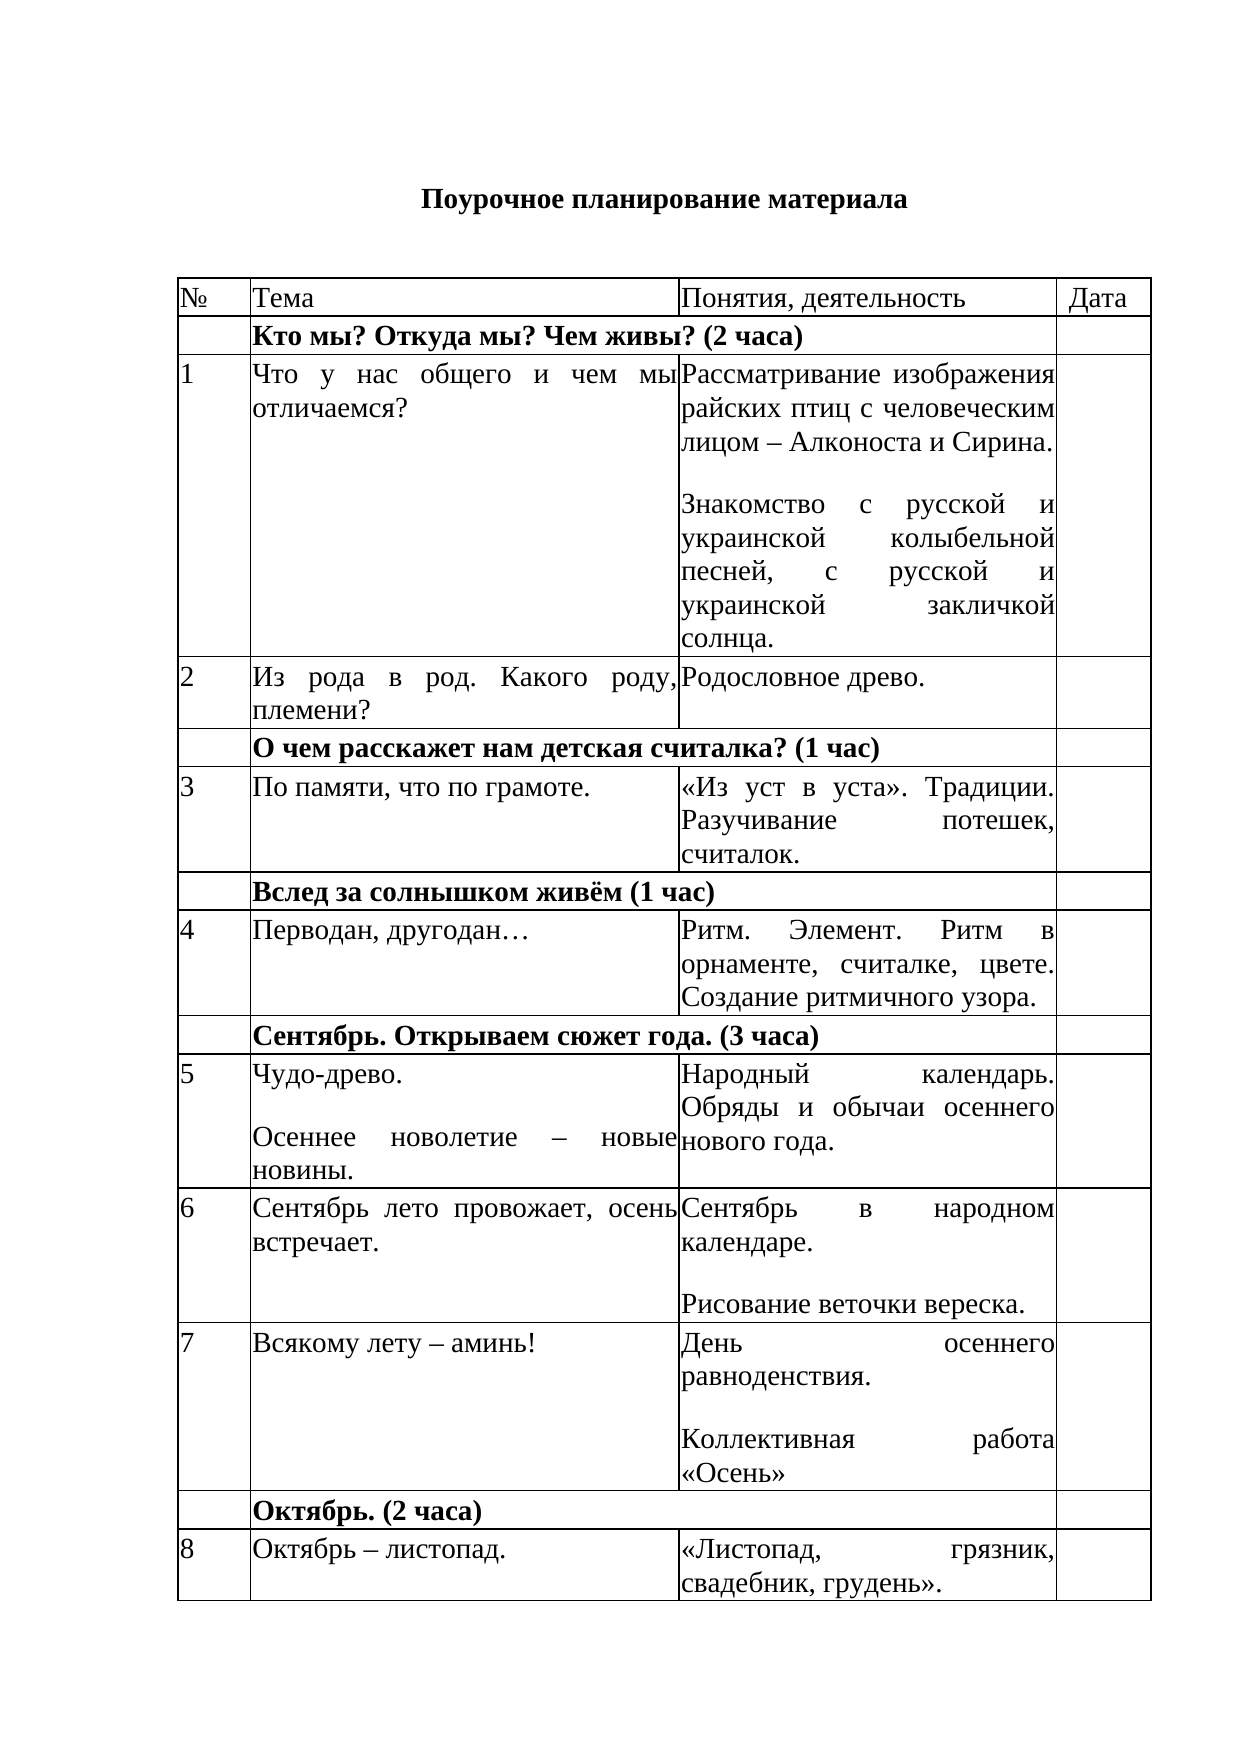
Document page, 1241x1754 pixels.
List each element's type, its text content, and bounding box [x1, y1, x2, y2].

table_cell 2 [179, 657, 250, 727]
table_cell [1057, 355, 1150, 656]
table_cell [179, 317, 250, 353]
table_cell Октябрь. (2 часа) [251, 1491, 1056, 1528]
table_cell Рассматривание изображения райских птиц с человеческим лицом – Алконоста и Сирина. Знакомство с русской и украинской колыбельной песней, с русской и украинской закличкой солнца. [680, 355, 1056, 656]
table_cell Ритм. Элемент. Ритм в орнаменте, считалке, цвете. Создание ритмичного узора. [680, 911, 1056, 1014]
table_cell 1 [179, 355, 250, 656]
table_header № [179, 279, 250, 315]
table_header Тема [251, 279, 678, 315]
table_cell [1057, 657, 1150, 727]
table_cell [680, 1530, 1056, 1600]
table_cell [1057, 767, 1150, 871]
table_cell [1057, 1530, 1150, 1600]
table_cell Октябрь – листопад. [251, 1530, 678, 1600]
table_cell [1057, 911, 1150, 1014]
table_cell День осеннего равноденствия. Коллективная работа «Осень» [680, 1323, 1056, 1490]
table_cell Народный календарь. Обряды и обычаи осеннего нового года. [680, 1055, 1056, 1187]
table_cell [179, 729, 250, 766]
table_cell Кто мы? Откуда мы? Чем живы? (2 часа) [251, 317, 1056, 353]
table_cell 4 [179, 911, 250, 1014]
table_cell Сентябрь в народном календаре. Рисование веточки вереска. [680, 1189, 1056, 1322]
table_cell По памяти, что по грамоте. [251, 767, 678, 871]
table_cell Сентябрь. Открываем сюжет года. (3 часа) [251, 1016, 1056, 1053]
table_cell Вслед за солнышком живём (1 час) [251, 873, 1056, 909]
table_cell 3 [179, 767, 250, 871]
text Поурочное планирование материала [177, 181, 1152, 214]
table_cell Всякому лету – аминь! [251, 1323, 678, 1490]
table_cell [1057, 1323, 1150, 1490]
table_cell 7 [179, 1323, 250, 1490]
table_cell 5 [179, 1055, 250, 1187]
table_header Понятия, деятельность [680, 279, 1056, 315]
table_cell [1057, 873, 1150, 909]
table_cell [1057, 1016, 1150, 1053]
table_cell [179, 1491, 250, 1528]
table_cell [179, 1016, 250, 1053]
table_cell Родословное древо. [680, 657, 1056, 727]
table_cell Чудо-древо. Осеннее новолетие – новые новины. [251, 1055, 678, 1187]
table_cell [1057, 317, 1150, 353]
table_cell [1057, 1189, 1150, 1322]
table_cell Что у нас общего и чем мы отличаемся? [251, 355, 678, 656]
table_cell 6 [179, 1189, 250, 1322]
table_cell О чем расскажет нам детская считалка? (1 час) [251, 729, 1056, 766]
table_cell [1057, 1055, 1150, 1187]
table_cell «Из уст в уста». Традиции. Разучивание потешек, считалок. [680, 767, 1056, 871]
table_header Дата [1057, 279, 1150, 315]
table_cell 8 [179, 1530, 250, 1600]
table_cell [1057, 729, 1150, 766]
table_cell [1057, 1491, 1150, 1528]
table_cell Из рода в род. Какого роду, племени? [251, 657, 678, 727]
table_cell Перводан, другодан… [251, 911, 678, 1014]
table_cell Сентябрь лето провожает, осень встречает. [251, 1189, 678, 1322]
table_cell [179, 873, 250, 909]
